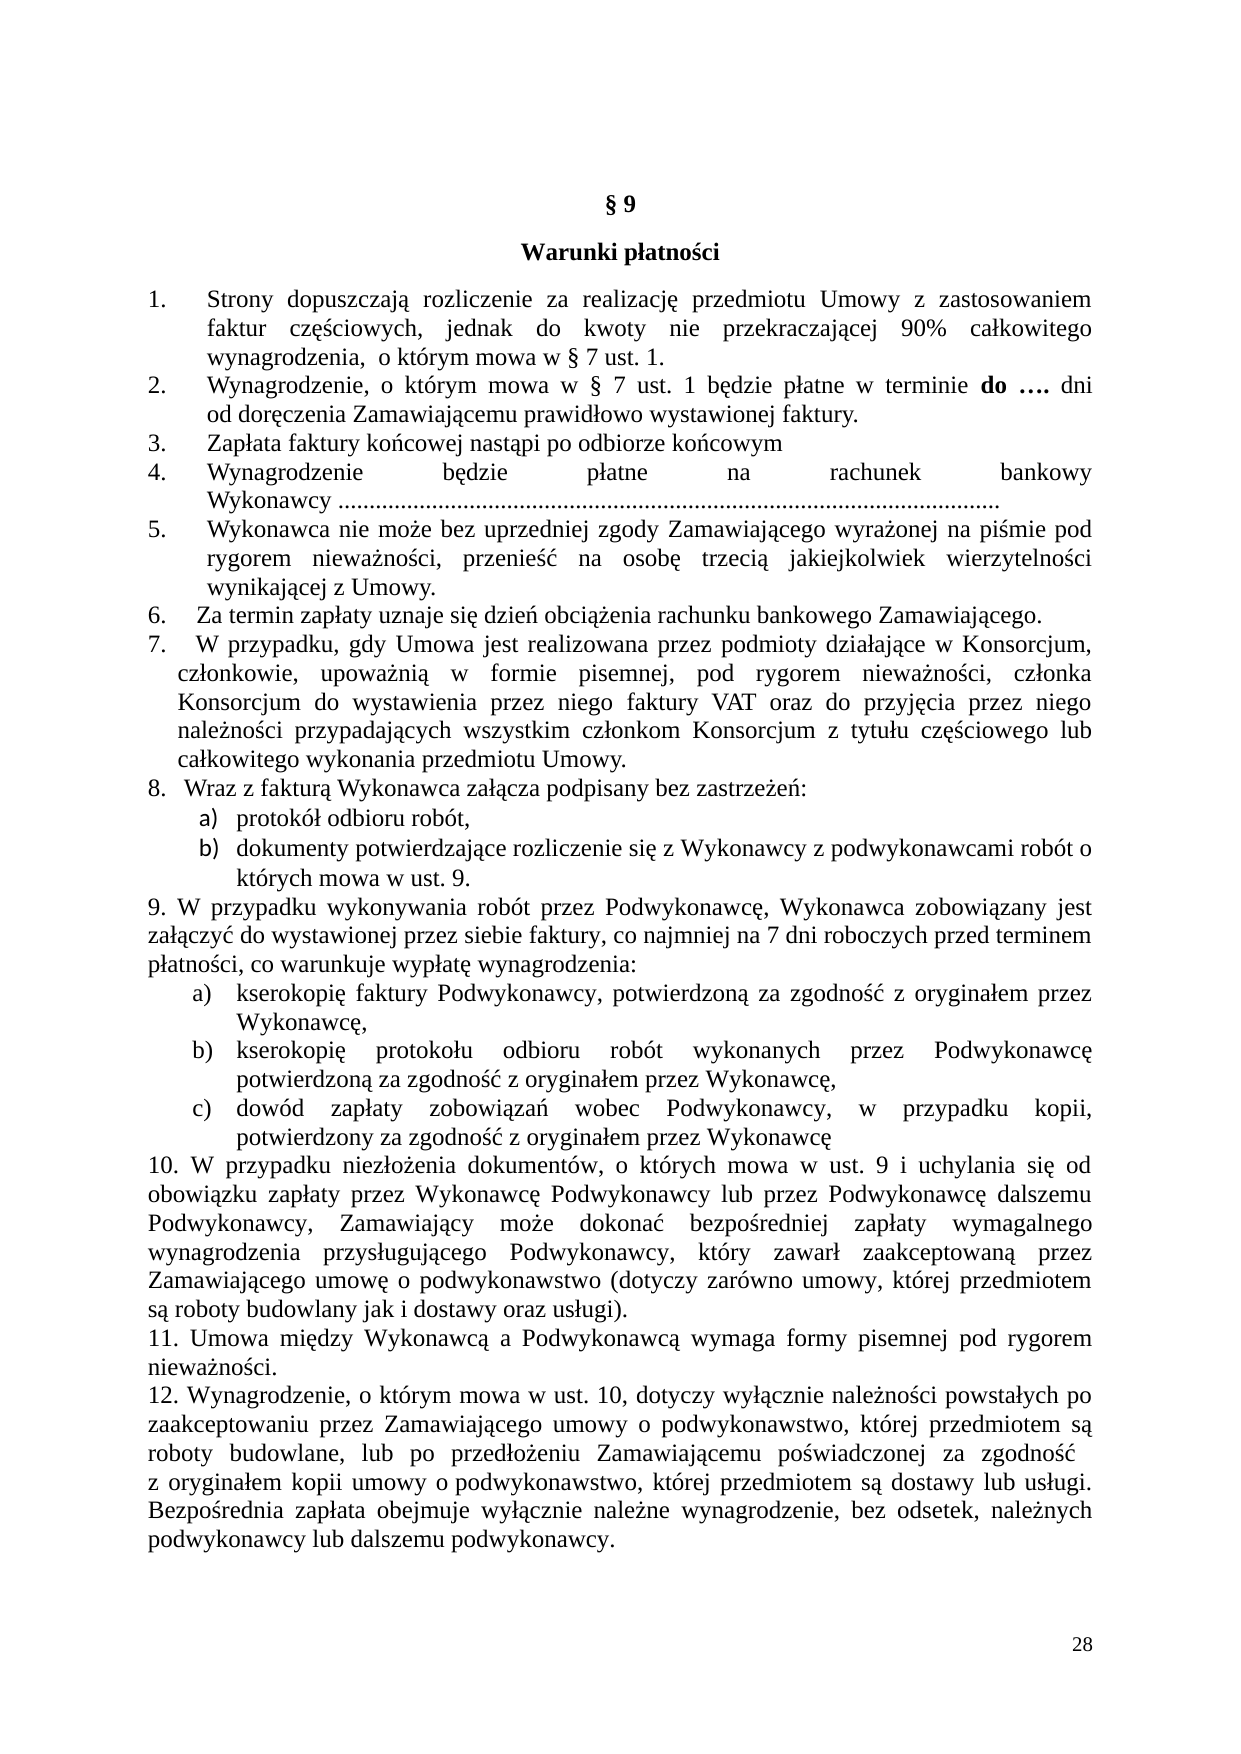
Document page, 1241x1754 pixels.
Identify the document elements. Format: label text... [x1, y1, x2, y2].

list Wynagrodzenie będzie płatne na rachunek bankowy Wykonawcy .......................................................................................................... [148, 457, 1093, 514]
text 10. W przypadku niezłożenia dokumentów, o których mowa w ust. 9 i uchylania się od obowiązku zapłaty przez Wykonawcę Podwykonawcy lub przez Podwykonawcę dalszemu Podwykonawcy, Zamawiający może dokonać bezpośredniej zapłaty wymagalnego wynagrodzenia przysługującego Podwykonawcy, który zawarł zaakceptowaną przez Zamawiającego umowę o podwykonawstwo (dotyczy zarówno umowy, której przedmiotem są roboty budowlany jak i dostawy oraz usługi). [148, 1150, 1093, 1323]
list Strony dopuszczają rozliczenie za realizację przedmiotu Umowy z zastosowaniem faktur częściowych, jednak do kwoty nie przekraczającej 90% całkowitego wynagrodzenia, o którym mowa w § 7 ust. 1. [148, 284, 1093, 371]
list dokumenty potwierdzające rozliczenie się z Wykonawcy z podwykonawcami robót o których mowa w ust. 9. [199, 832, 1093, 892]
list Zapłata faktury końcowej nastąpi po odbiorze końcowym [148, 428, 1093, 457]
text 9. W przypadku wykonywania robót przez Podwykonawcę, Wykonawca zobowiązany jest załączyć do wystawionej przez siebie faktury, co najmniej na 7 dni roboczych przed terminem płatności, co warunkuje wypłatę wynagrodzenia: [148, 892, 1093, 978]
list Wynagrodzenie, o którym mowa w § 7 ust. 1 będzie płatne w terminie do …. dni od doręczenia Zamawiającemu prawidłowo wystawionej faktury. [148, 371, 1093, 428]
list kserokopię faktury Podwykonawcy, potwierdzoną za zgodność z oryginałem przez Wykonawcę, [192, 978, 1093, 1035]
list Wykonawca nie może bez uprzedniej zgody Zamawiającego wyrażonej na piśmie pod rygorem nieważności, przenieść na osobę trzecią jakiejkolwiek wierzytelności wynikającej z Umowy. [148, 514, 1093, 601]
text 12. Wynagrodzenie, o którym mowa w ust. 10, dotyczy wyłącznie należności powstałych po zaakceptowaniu przez Zamawiającego umowy o podwykonawstwo, której przedmiotem są roboty budowlane, lub po przedłożeniu Zamawiającemu poświadczonej za zgodność z oryginałem kopii umowy o podwykonawstwo, której przedmiotem są dostawy lub usługi. Bezpośrednia zapłata obejmuje wyłącznie należne wynagrodzenie, bez odsetek, należnych podwykonawcy lub dalszemu podwykonawcy. [148, 1380, 1093, 1553]
text Warunki płatności [148, 237, 1093, 265]
list Za termin zapłaty uznaje się dzień obciążenia rachunku bankowego Zamawiającego. [148, 601, 1093, 629]
list Wraz z fakturą Wykonawca załącza podpisany bez zastrzeżeń: [148, 773, 1093, 802]
text 11. Umowa między Wykonawcą a Podwykonawcą wymaga formy pisemnej pod rygorem nieważności. [148, 1323, 1093, 1380]
text § 9 [148, 189, 1093, 218]
list kserokopię protokołu odbioru robót wykonanych przez Podwykonawcę potwierdzoną za zgodność z oryginałem przez Wykonawcę, [192, 1035, 1093, 1093]
list protokół odbioru robót, [199, 802, 1093, 832]
list dowód zapłaty zobowiązań wobec Podwykonawcy, w przypadku kopii, potwierdzony za zgodność z oryginałem przez Wykonawcę [192, 1093, 1093, 1150]
list W przypadku, gdy Umowa jest realizowana przez podmioty działające w Konsorcjum, członkowie, upoważnią w formie pisemnej, pod rygorem nieważności, członka Konsorcjum do wystawienia przez niego faktury VAT oraz do przyjęcia przez niego należności przypadających wszystkim członkom Konsorcjum z tytułu częściowego lub całkowitego wykonania przedmiotu Umowy. [148, 629, 1093, 773]
